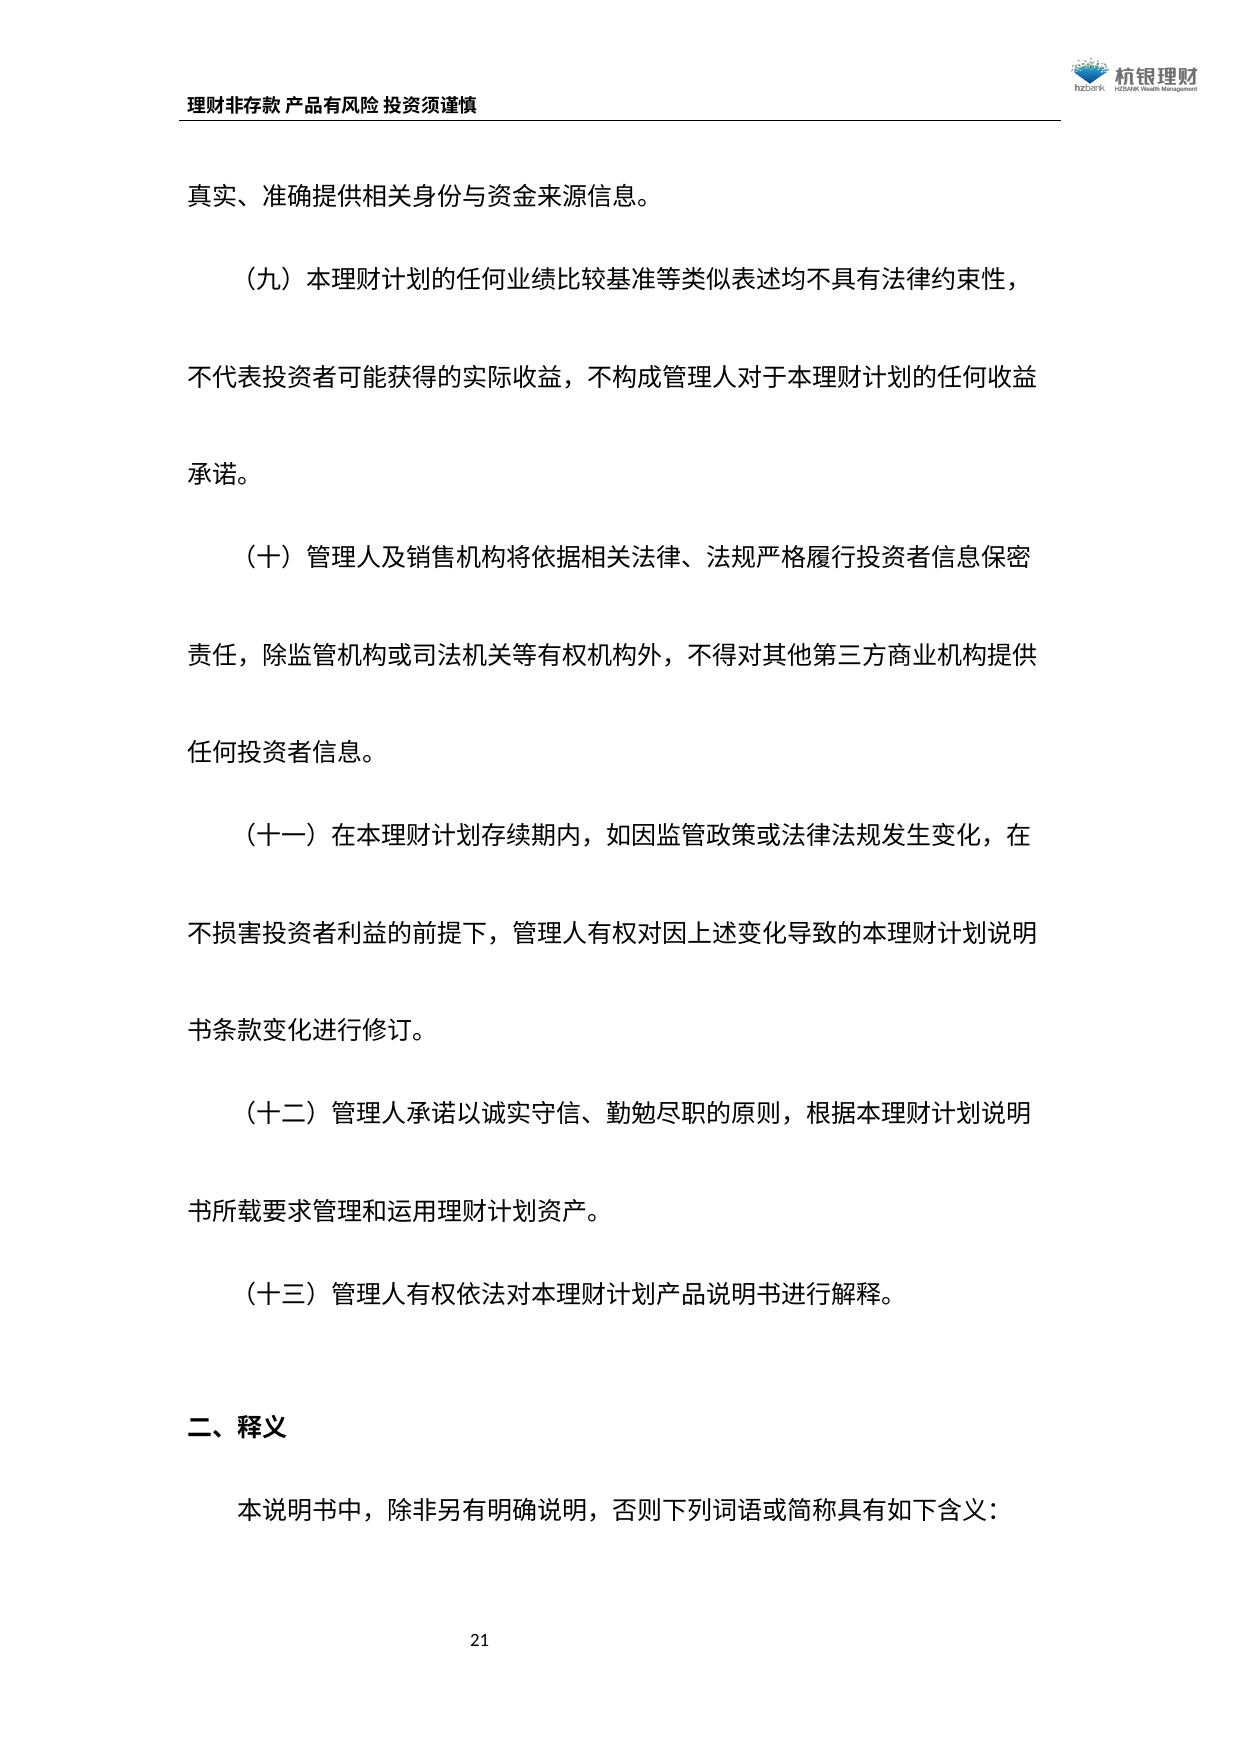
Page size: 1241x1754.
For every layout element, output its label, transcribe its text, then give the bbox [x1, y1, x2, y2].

list 投资者承诺其用于购买理财计划的资金为投资者合法持有，不存在他人持有或投资理财的情形；仅为合法目的持有本理财计划，如发生异常情况，投资者应配合管理人或销售机构开展客户身份识别及尽职调查等反洗钱活动，真实、准确提供相关身份与资金来源信息。 [187, 162, 1053, 227]
picture [1027, 0, 1240, 151]
list 释义 [144, 1393, 1053, 1458]
list 管理人及销售机构将依据相关法律、法规严格履行投资者信息保密责任，除监管机构或司法机关等有权机构外，不得对其他第三方商业机构提供任何投资者信息。 [187, 523, 1053, 783]
list 管理人承诺以诚实守信、勤勉尽职的原则，根据本理财计划说明书所载要求管理和运用理财计划资产。 [187, 1079, 1053, 1242]
list 本理财计划的任何业绩比较基准等类似表述均不具有法律约束性，不代表投资者可能获得的实际收益，不构成管理人对于本理财计划的任何收益承诺。 [187, 245, 1053, 505]
text 本说明书中，除非另有明确说明，否则下列词语或简称具有如下含义： [187, 1476, 1053, 1541]
list 在本理财计划存续期内，如因监管政策或法律法规发生变化，在不损害投资者利益的前提下，管理人有权对因上述变化导致的本理财计划说明书条款变化进行修订。 [187, 801, 1053, 1061]
list 管理人有权依法对本理财计划产品说明书进行解释。 [187, 1260, 1053, 1325]
